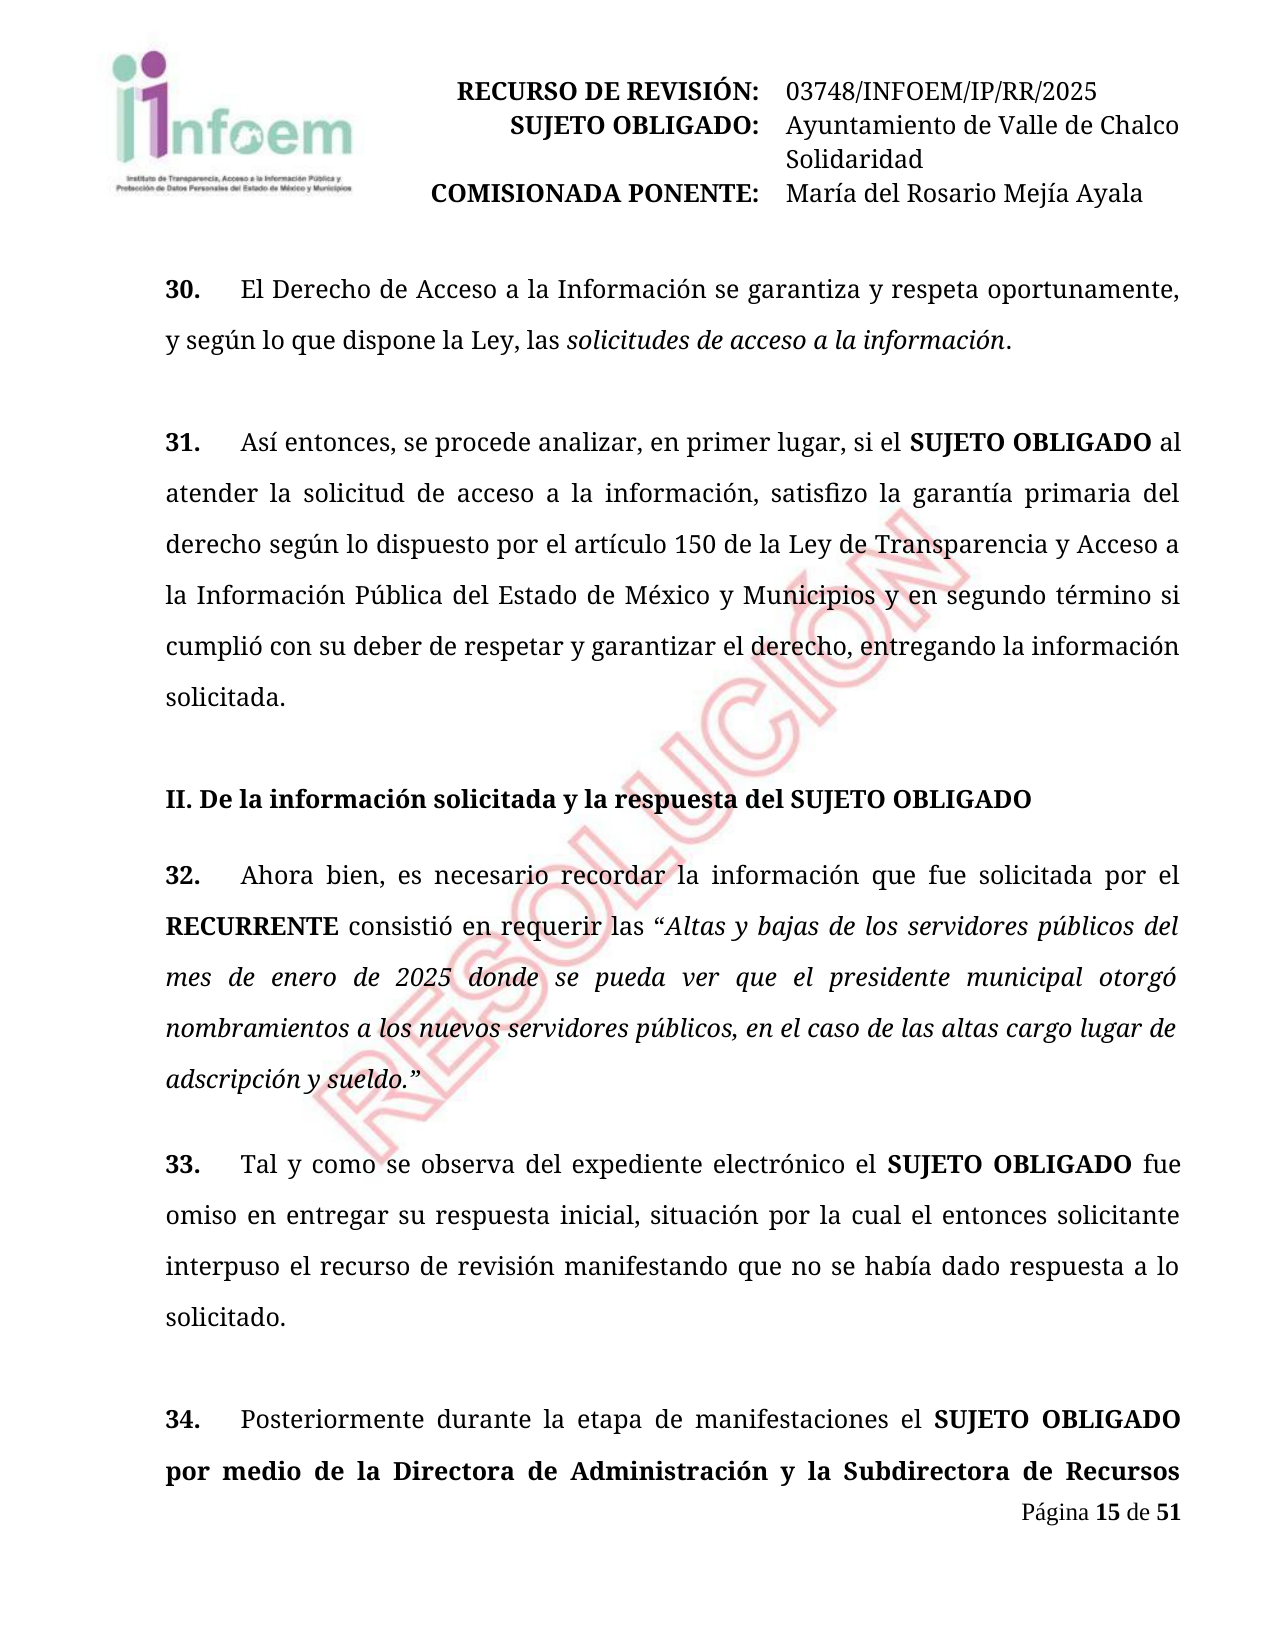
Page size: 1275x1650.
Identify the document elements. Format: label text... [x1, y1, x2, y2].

text II. De la información solicitada y la respuesta del SUJETO OBLIGADO [165, 782, 1181, 816]
list Ahora bien, es necesario recordar la información que fue solicitada por el RECURRENTE consistió en requerir las “Altas y bajas de los servidores públicos del mes de enero de 2025 donde se pueda ver que el presidente municipal otorgó nombramientos a los nuevos servidores públicos, en el caso de las altas cargo lugar de adscripción y sueldo.” [165, 858, 1181, 1096]
picture [0, 0, 1257, 1636]
list Así entonces, se procede analizar, en primer lugar, si el SUJETO OBLIGADO al atender la solicitud de acceso a la información, satisfizo la garantía primaria del derecho según lo dispuesto por el artículo 150 de la Ley de Transparencia y Acceso a la Información Pública del Estado de México y Municipios y en segundo término si cumplió con su deber de respetar y garantizar el derecho, entregando la información solicitada. [165, 424, 1181, 714]
list Tal y como se observa del expediente electrónico el SUJETO OBLIGADO fue omiso en entregar su respuesta inicial, situación por la cual el entonces solicitante interpuso el recurso de revisión manifestando que no se había dado respuesta a lo solicitado. [165, 1147, 1181, 1334]
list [165, 1402, 1181, 1487]
list El Derecho de Acceso a la Información se garantiza y respeta oportunamente, y según lo que dispone la Ley, las solicitudes de acceso a la información. [165, 271, 1181, 356]
